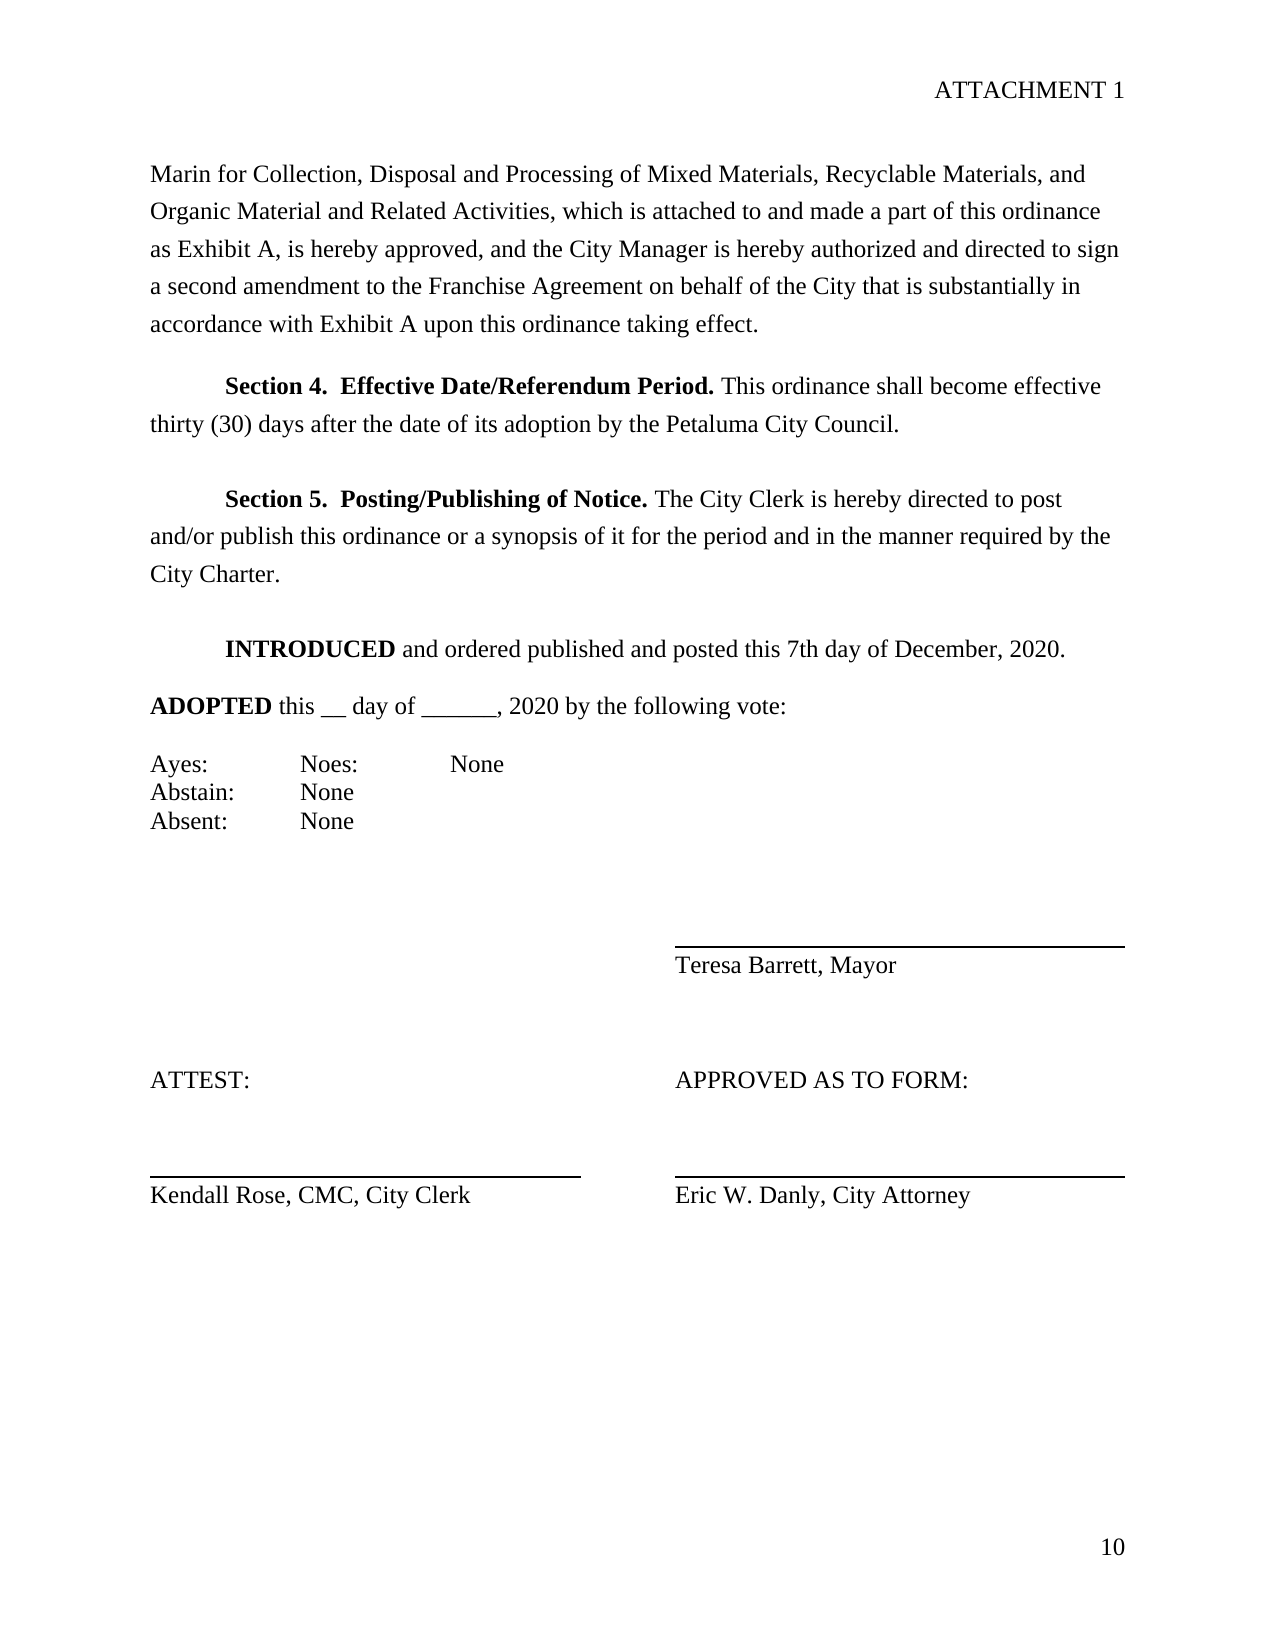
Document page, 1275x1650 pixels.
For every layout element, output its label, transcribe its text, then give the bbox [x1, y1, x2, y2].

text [150, 150, 1125, 337]
text Section 5. Posting/Publishing of Notice. The City Clerk is hereby directed to post and/or publish this ordinance or a synopsis of it for the period and in the manner required by the City Charter. [150, 475, 1125, 587]
text ADOPTED this __ day of ______, 2020 by the following vote: [150, 691, 1125, 720]
text Abstain: None [150, 777, 1125, 806]
text Absent: None [150, 806, 1125, 835]
text Section 4. Effective Date/Referendum Period. This ordinance shall become effective thirty (30) days after the date of its adoption by the Petaluma City Council. [150, 362, 1125, 437]
text ATTEST: APPROVED AS TO FORM: [150, 1065, 1125, 1094]
text Teresa Barrett, Mayor [150, 950, 1125, 979]
text INTRODUCED and ordered published and posted this 7th day of December, 2020. [150, 625, 1125, 662]
text Kendall Rose, CMC, City Clerk Eric W. Danly, City Attorney [150, 1180, 1125, 1209]
text Ayes: Noes: None [150, 749, 1125, 777]
